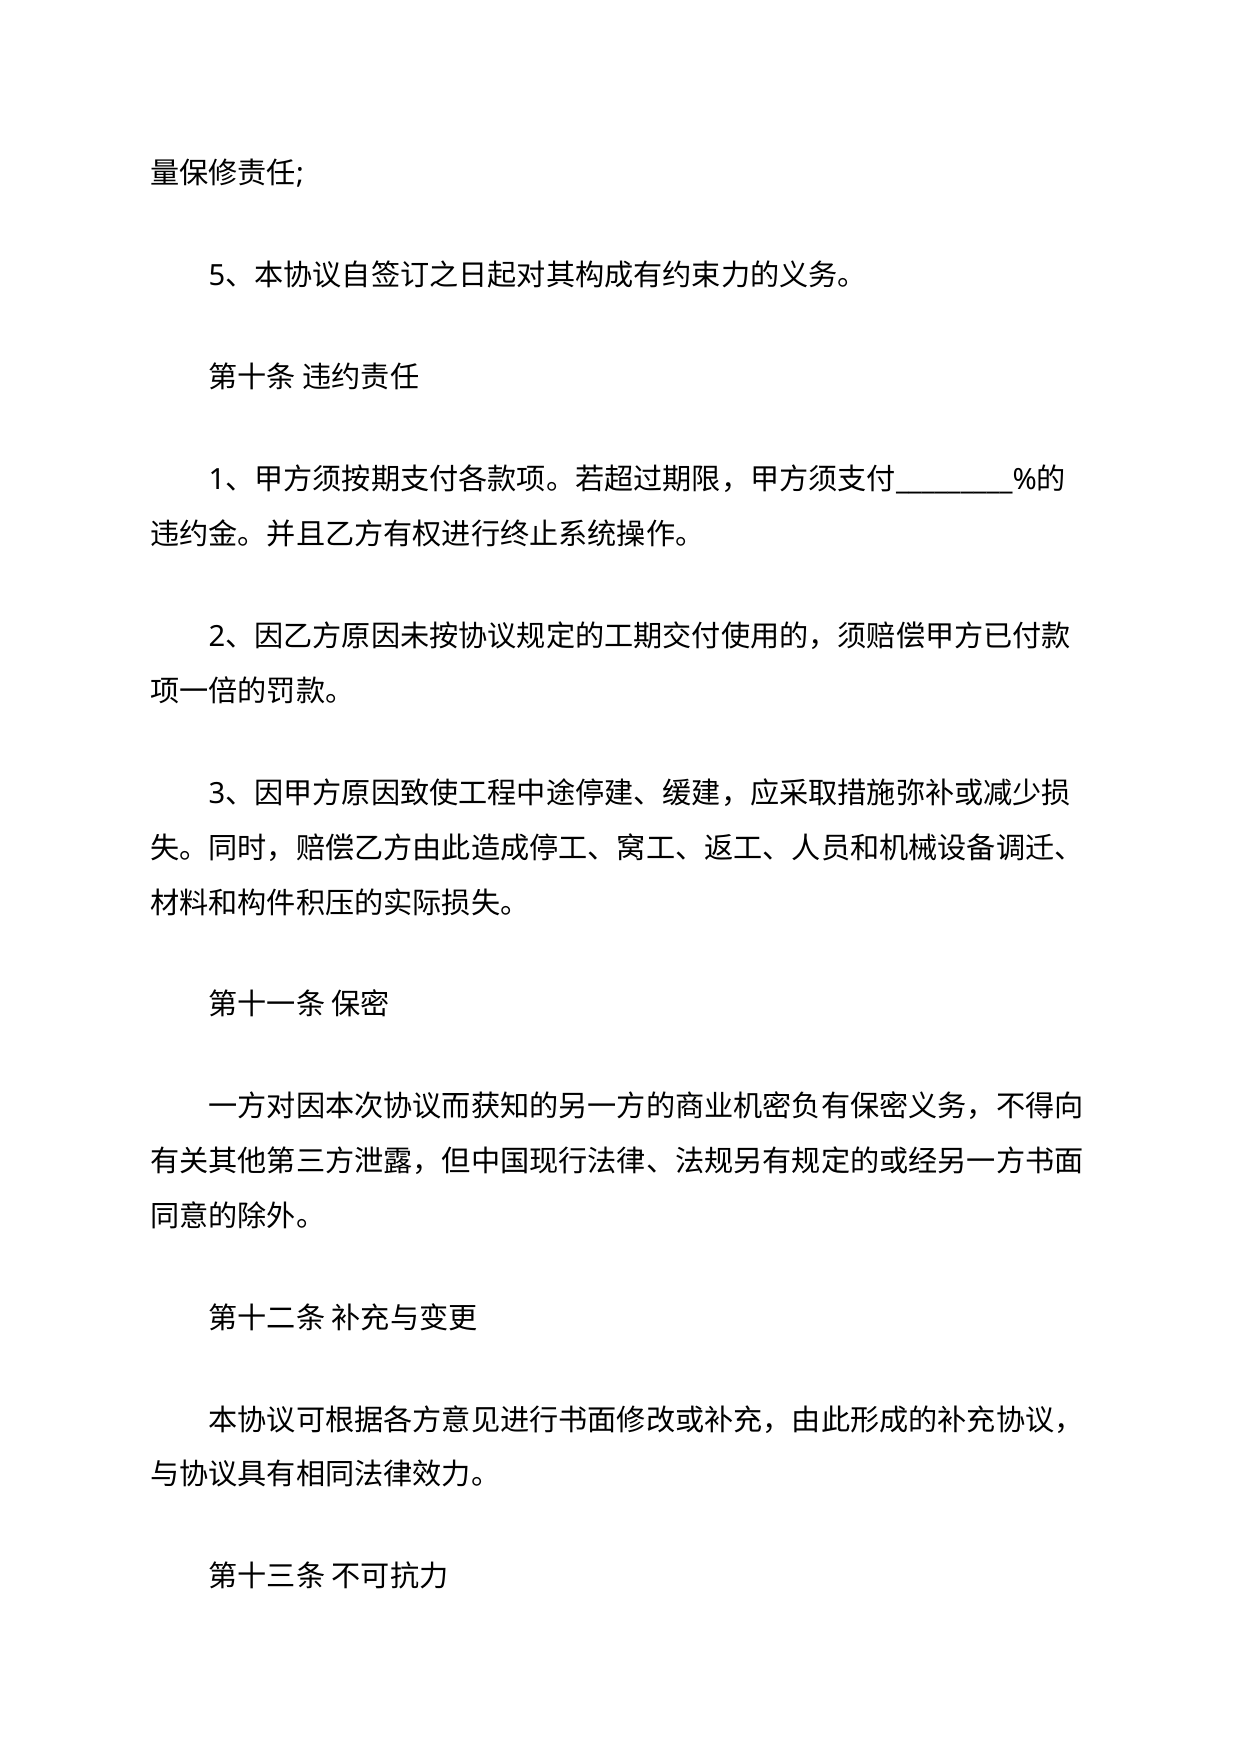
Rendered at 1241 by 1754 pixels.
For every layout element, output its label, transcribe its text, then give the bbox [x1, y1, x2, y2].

text 第十二条 补充与变更 [150, 1294, 1090, 1337]
text 第十三条 不可抗力 [150, 1553, 1090, 1595]
text 第十条 违约责任 [150, 354, 1090, 396]
text 1、甲方须按期支付各款项。若超过期限，甲方须支付_________%的违约金。并且乙方有权进行终止系统操作。 [150, 456, 1090, 553]
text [150, 150, 1090, 192]
text 2、因乙方原因未按协议规定的工期交付使用的，须赔偿甲方已付款项一倍的罚款。 [150, 612, 1090, 710]
text 第十一条 保密 [150, 981, 1090, 1023]
text 3、因甲方原因致使工程中途停建、缓建，应采取措施弥补或减少损失。同时，赔偿乙方由此造成停工、窝工、返工、人员和机械设备调迁、材料和构件积压的实际损失。 [150, 769, 1090, 921]
text 本协议可根据各方意见进行书面修改或补充，由此形成的补充协议，与协议具有相同法律效力。 [150, 1396, 1090, 1493]
text 一方对因本次协议而获知的另一方的商业机密负有保密义务，不得向有关其他第三方泄露，但中国现行法律、法规另有规定的或经另一方书面同意的除外。 [150, 1083, 1090, 1235]
text 5、本协议自签订之日起对其构成有约束力的义务。 [150, 252, 1090, 294]
